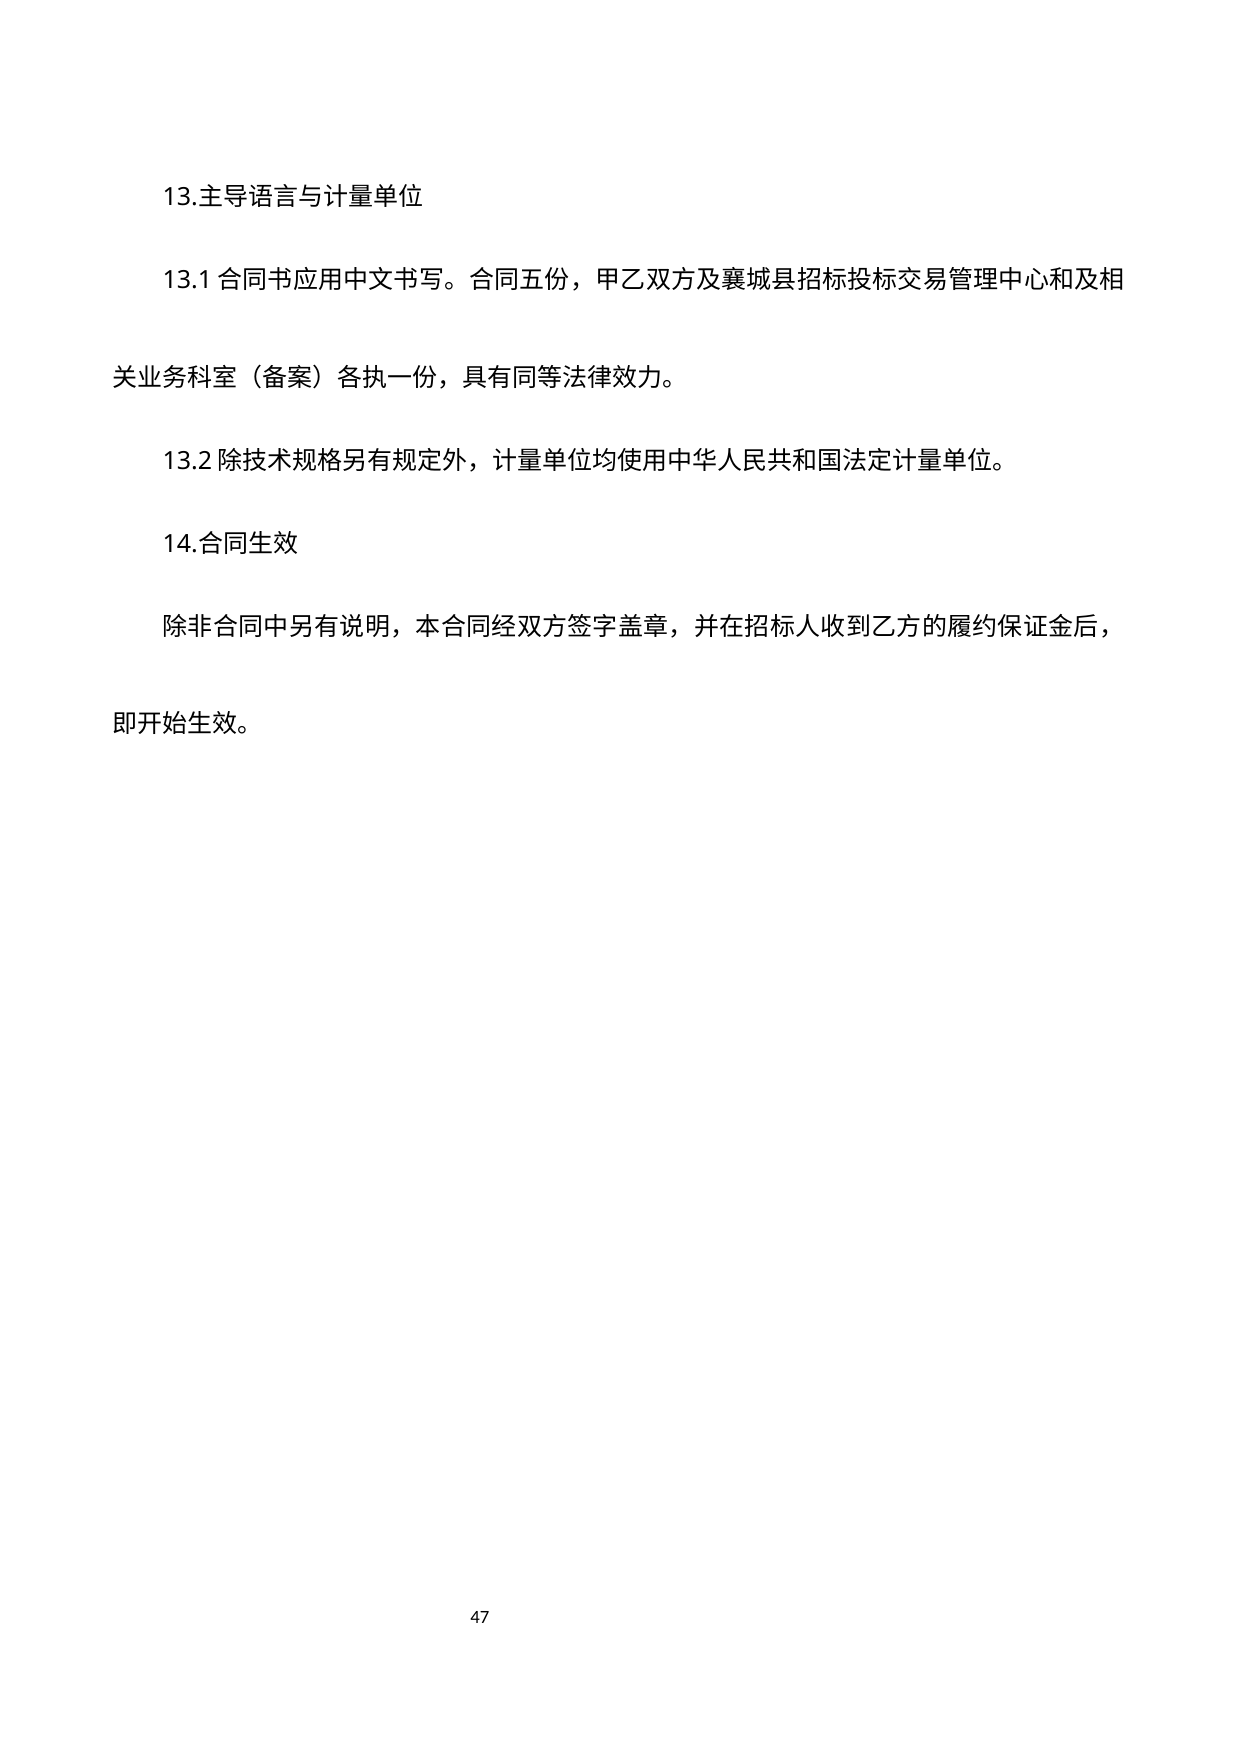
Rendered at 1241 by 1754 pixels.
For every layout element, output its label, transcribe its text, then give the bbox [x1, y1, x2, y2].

text 13.2除技术规格另有规定外，计量单位均使用中华人民共和国法定计量单位。 [112, 426, 1128, 491]
text 13.主导语言与计量单位 [112, 162, 1128, 227]
text 14.合同生效 [112, 509, 1128, 574]
text 13.1合同书应用中文书写。合同五份，甲乙双方及襄城县招标投标交易管理中心和及相关业务科室（备案）各执一份，具有同等法律效力。 [112, 245, 1128, 408]
text 除非合同中另有说明，本合同经双方签字盖章，并在招标人收到乙方的履约保证金后，即开始生效。 [112, 592, 1128, 754]
